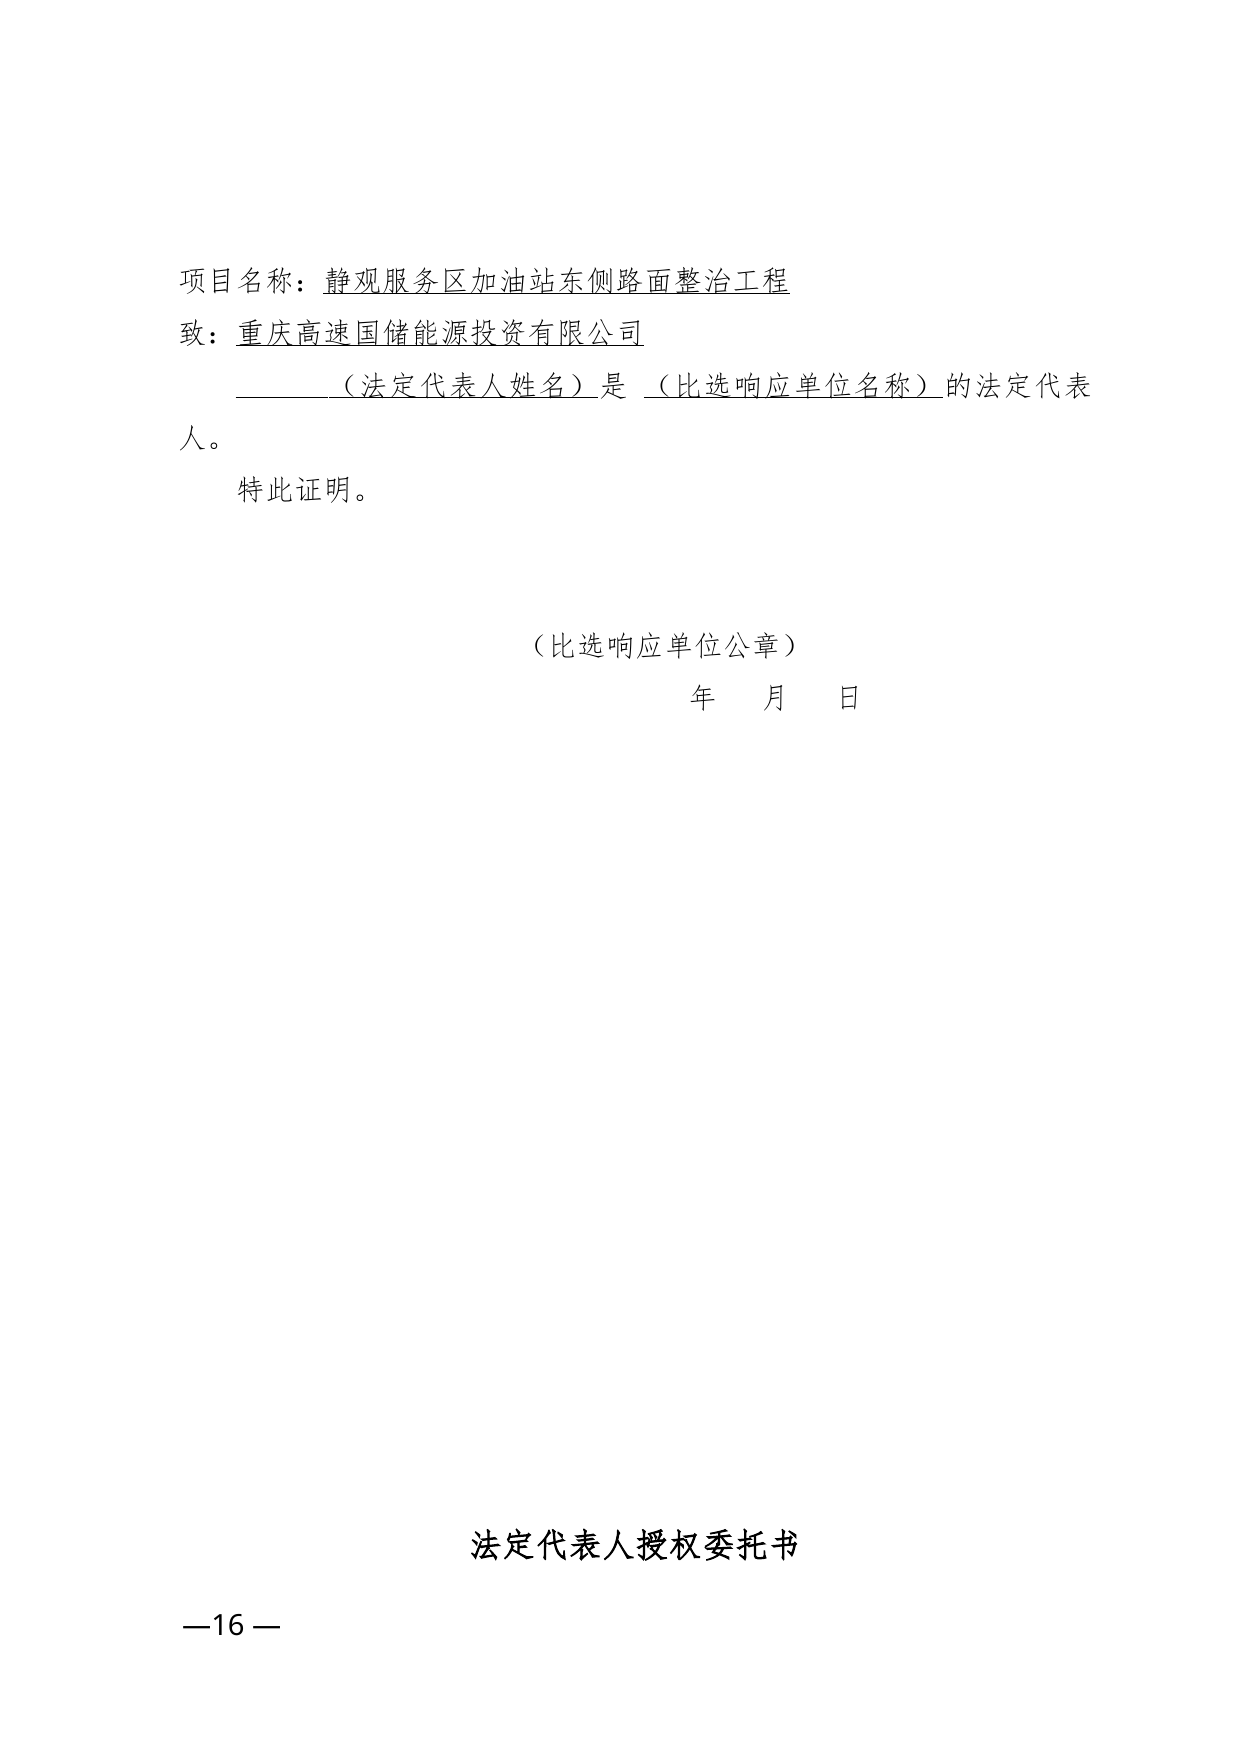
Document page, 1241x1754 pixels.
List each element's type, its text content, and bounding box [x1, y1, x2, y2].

text 法定代表人授权委托书 [177, 1512, 1093, 1572]
text （比选响应单位公章） [177, 615, 1093, 667]
text 致：重庆高速国储能源投资有限公司 [177, 302, 1093, 354]
text 年 月 日 [177, 667, 1093, 719]
text （法定代表人姓名）是 （比选响应单位名称）的法定代表人。 [177, 354, 1093, 458]
text 特此证明。 [177, 458, 1093, 511]
text 项目名称：静观服务区加油站东侧路面整治工程 [177, 250, 1093, 302]
